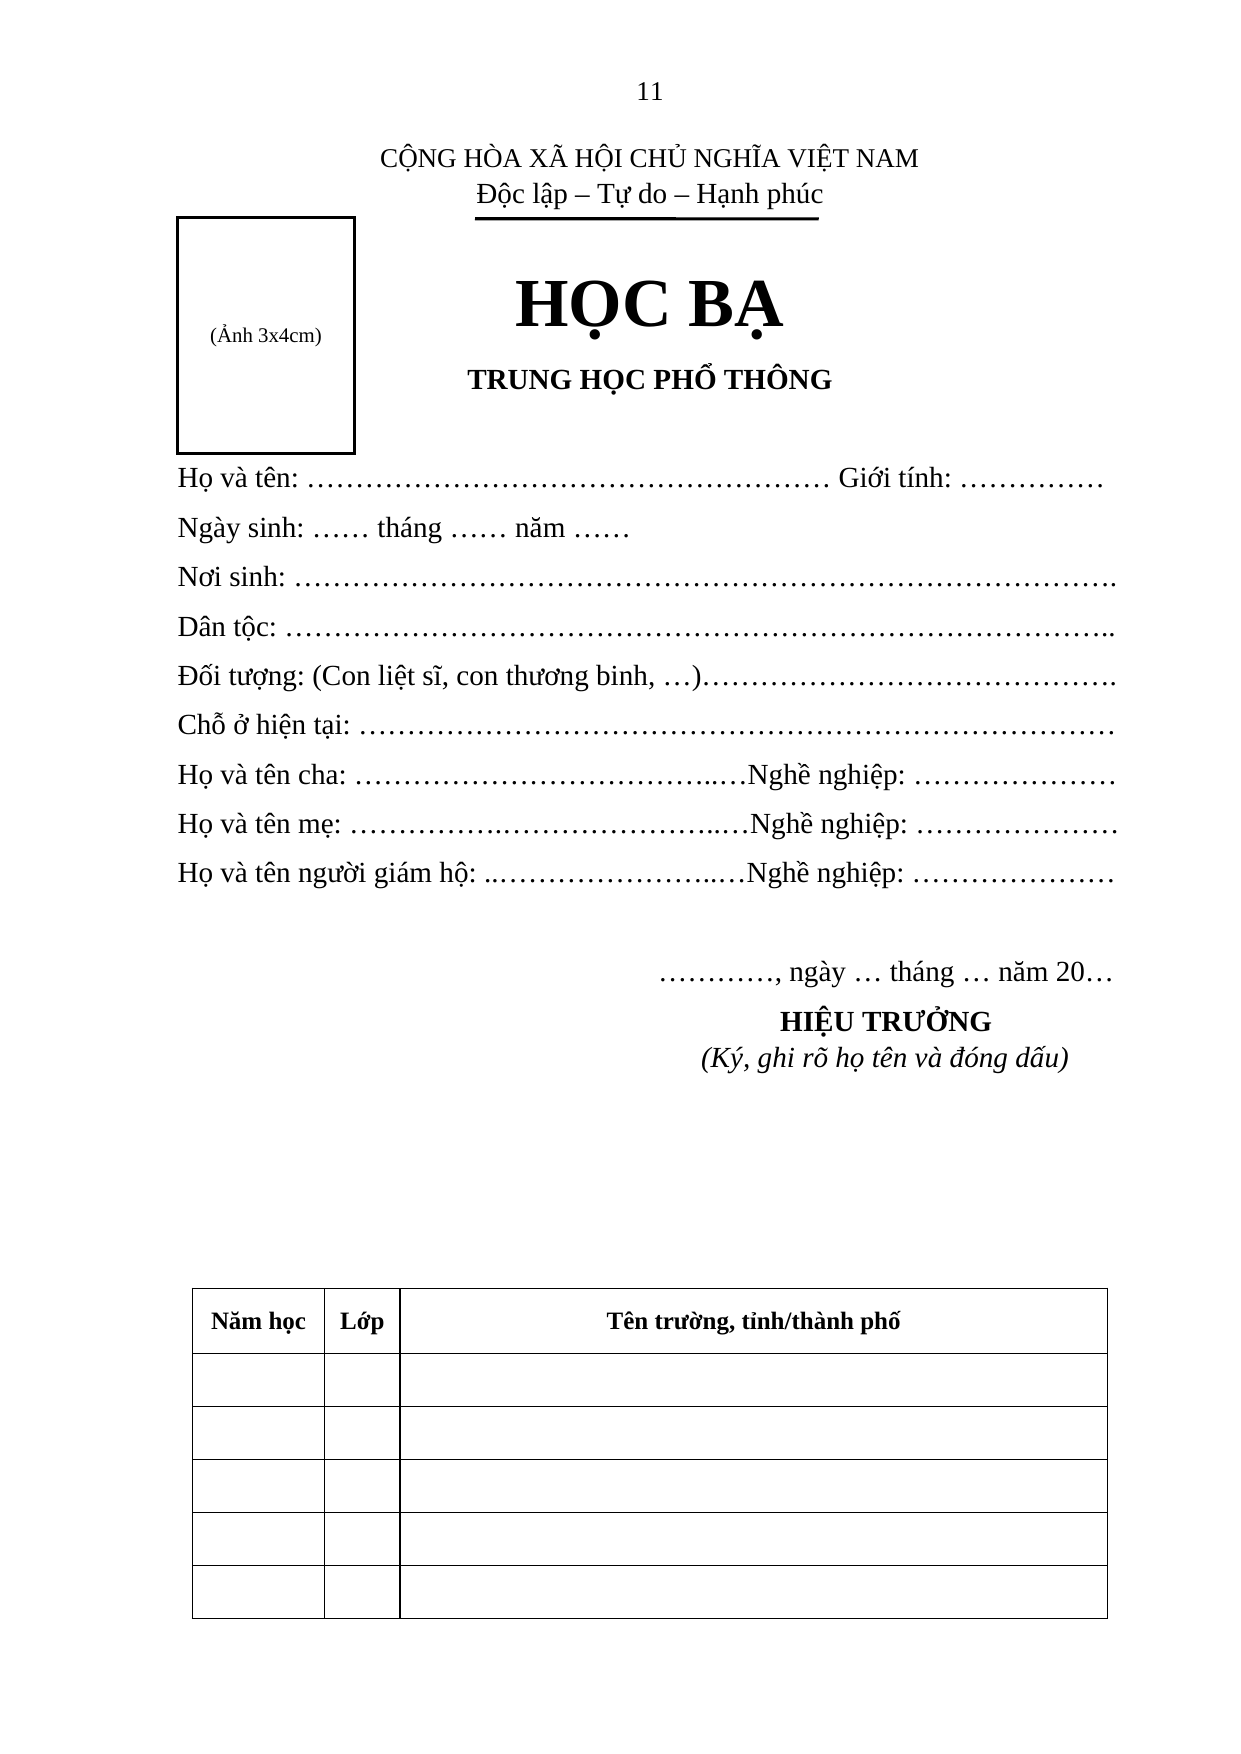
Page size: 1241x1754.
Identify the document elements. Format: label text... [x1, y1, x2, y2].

text HIỆU TRƯỞNG (Ký, ghi rõ họ tên và đóng dấu) [177, 1004, 1122, 1074]
text Dân tộc: ………………………………………………………………………….. [177, 609, 1122, 642]
text …………, ngày … tháng … năm 20… [177, 954, 1122, 988]
table_header Lớp [325, 1289, 399, 1352]
table_header Tên trường, tỉnh/thành phố [401, 1289, 1107, 1352]
table_cell [193, 1566, 324, 1618]
text CỘNG HÒA XÃ HỘI CHỦ NGHĨA VIỆT NAM Độc lập – Tự do – Hạnh phúc [177, 142, 1122, 247]
table_cell [401, 1566, 1107, 1618]
table_cell [325, 1513, 399, 1565]
text Họ và tên mẹ: …………….…………………..…Nghề nghiệp: ………………… [177, 806, 1122, 840]
table_header Năm học [193, 1289, 324, 1352]
table_cell [193, 1460, 324, 1512]
text Nơi sinh: …………………………………………………………………………. [177, 559, 1122, 593]
table_cell [401, 1513, 1107, 1565]
table_cell [325, 1460, 399, 1512]
table_cell [193, 1513, 324, 1565]
text HỌC BẠ [356, 262, 1122, 342]
text Họ và tên người giám hộ: ..…………………..…Nghề nghiệp: ………………… [177, 856, 1122, 889]
table_cell [401, 1354, 1107, 1406]
text Chỗ ở hiện tại: …………………………………………………………………… [177, 707, 1122, 741]
text TRUNG HỌC PHỔ THÔNG [356, 362, 1122, 395]
table_cell [193, 1354, 324, 1406]
table_cell [325, 1566, 399, 1618]
text Ngày sinh: …… tháng …… năm …… [177, 510, 1122, 543]
text Họ và tên cha: ………………………………..…Nghề nghiệp: ………………… [177, 757, 1122, 790]
text Họ và tên: ……………………………………………… Giới tính: …………… [177, 461, 1122, 494]
table_cell [193, 1407, 324, 1459]
table_cell [401, 1407, 1107, 1459]
table_cell [401, 1460, 1107, 1512]
table_cell [325, 1407, 399, 1459]
text Đối tượng: (Con liệt sĩ, con thương binh, …)……………………………………. [177, 658, 1122, 692]
table_cell [325, 1354, 399, 1406]
